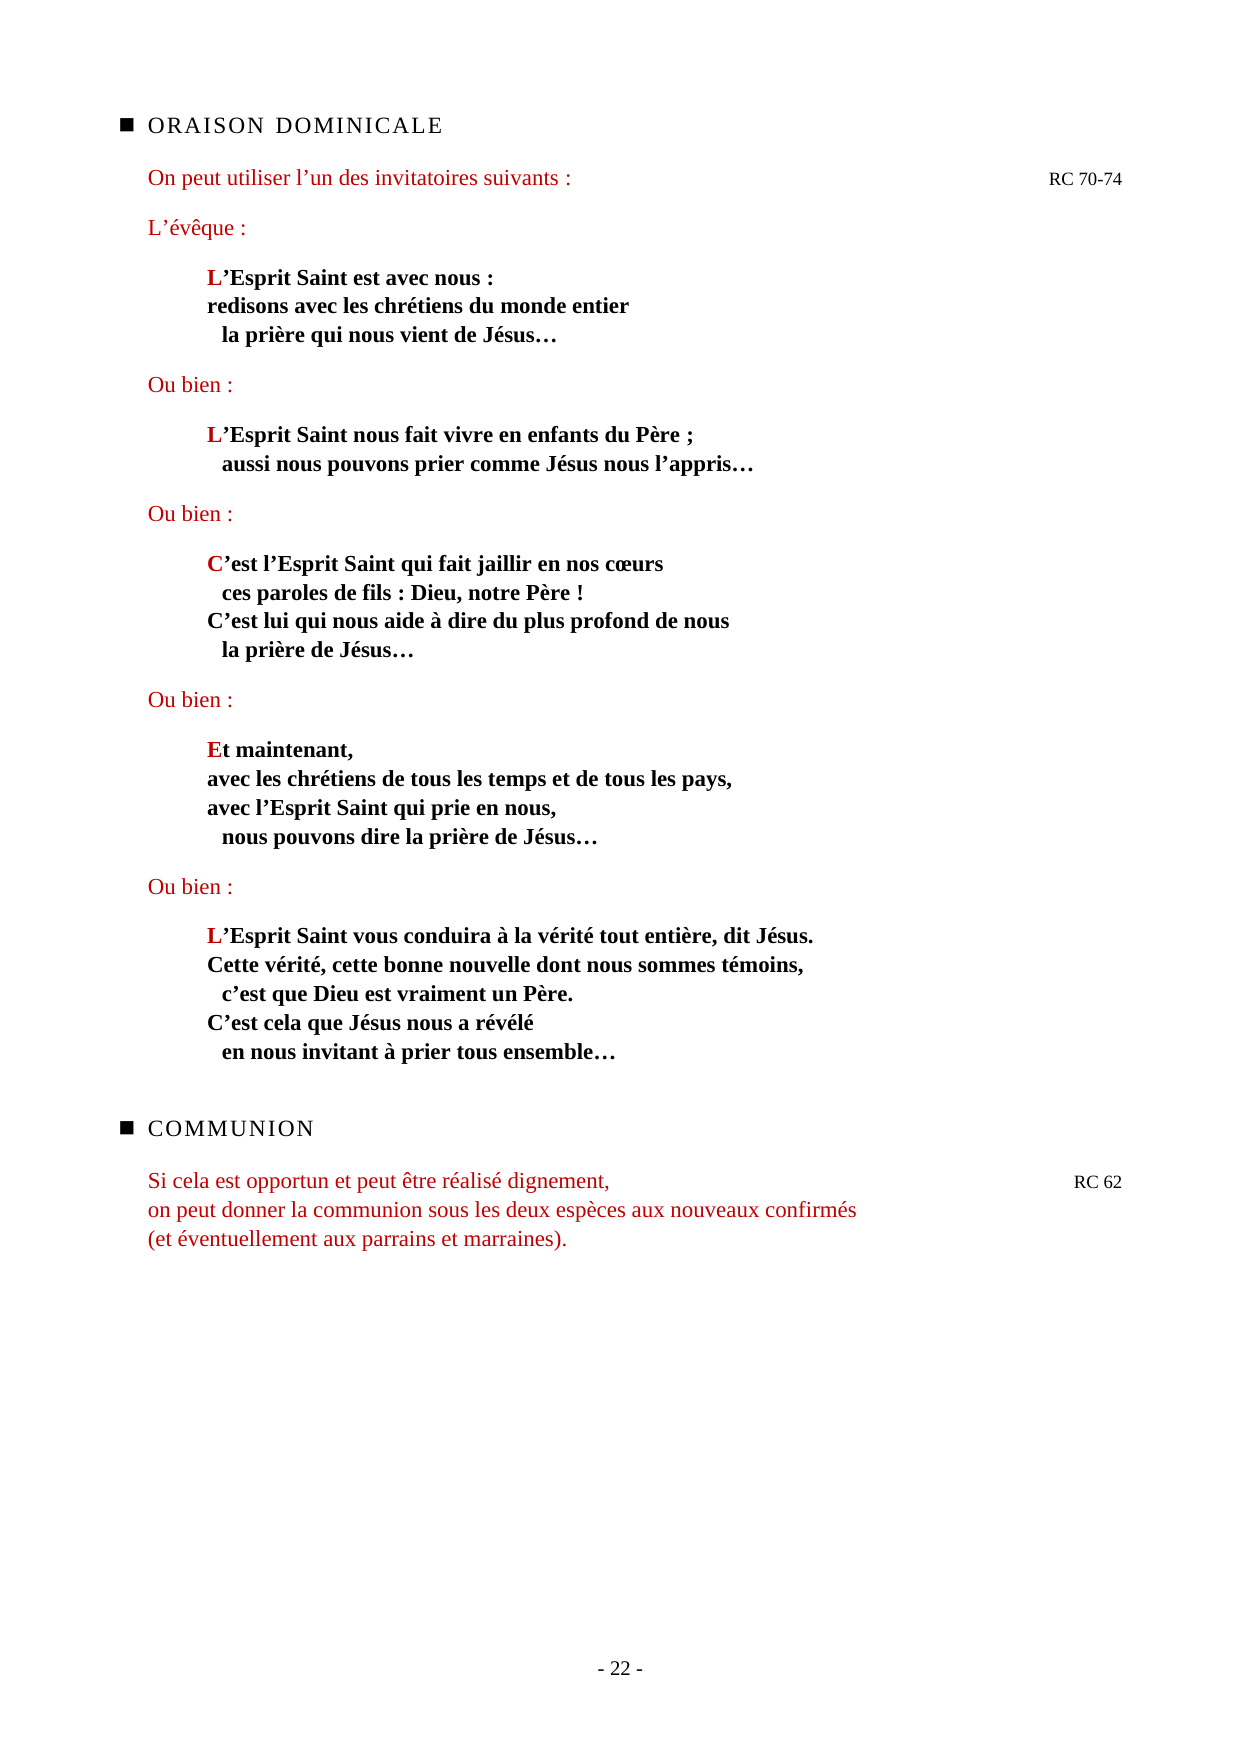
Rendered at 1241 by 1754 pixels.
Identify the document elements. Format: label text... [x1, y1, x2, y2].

text Ou bien : [148, 686, 1122, 713]
text communion [118, 1109, 1122, 1143]
text redisons avec les chrétiens du monde entier [207, 293, 1122, 319]
text C’est lui qui nous aide à dire du plus profond de nous [207, 608, 1122, 634]
text C’est l’Esprit Saint qui fait jaillir en nos cœurs [207, 550, 1122, 576]
text ces paroles de fils : Dieu, notre Père ! [207, 579, 1122, 605]
text (et éventuellement aux parrains et marraines). [148, 1225, 1122, 1251]
text L’Esprit Saint vous conduira à la vérité tout entière, dit Jésus. [207, 923, 1122, 949]
text on peut donner la communion sous les deux espèces aux nouveaux confirmés [148, 1196, 1122, 1222]
text c’est que Dieu est vraiment un Père. [207, 981, 1122, 1007]
text avec les chrétiens de tous les temps et de tous les pays, [207, 765, 1122, 791]
text C’est cela que Jésus nous a révélé [207, 1009, 1122, 1036]
text en nous invitant à prier tous ensemble… [207, 1038, 1122, 1065]
text la prière de Jésus… [207, 637, 1122, 663]
text L’Esprit Saint est avec nous : [207, 264, 1122, 290]
text Si cela est opportun et peut être réalisé dignement, RC 62 [148, 1167, 1122, 1193]
text Et maintenant, [207, 736, 1122, 762]
text L’évêque : [148, 214, 1122, 240]
text avec l’Esprit Saint qui prie en nous, [207, 794, 1122, 820]
text Ou bien : [148, 873, 1122, 899]
text oraison dominicale [118, 106, 1122, 140]
text la prière qui nous vient de Jésus… [207, 322, 1122, 348]
text Ou bien : [148, 500, 1122, 526]
text On peut utiliser l’un des invitatoires suivants : RC 70-74 [148, 164, 1122, 190]
text L’Esprit Saint nous fait vivre en enfants du Père ; [207, 421, 1122, 447]
text nous pouvons dire la prière de Jésus… [207, 823, 1122, 849]
text aussi nous pouvons prier comme Jésus nous l’appris… [207, 450, 1122, 476]
text Ou bien : [148, 371, 1122, 398]
text Cette vérité, cette bonne nouvelle dont nous sommes témoins, [207, 952, 1122, 978]
